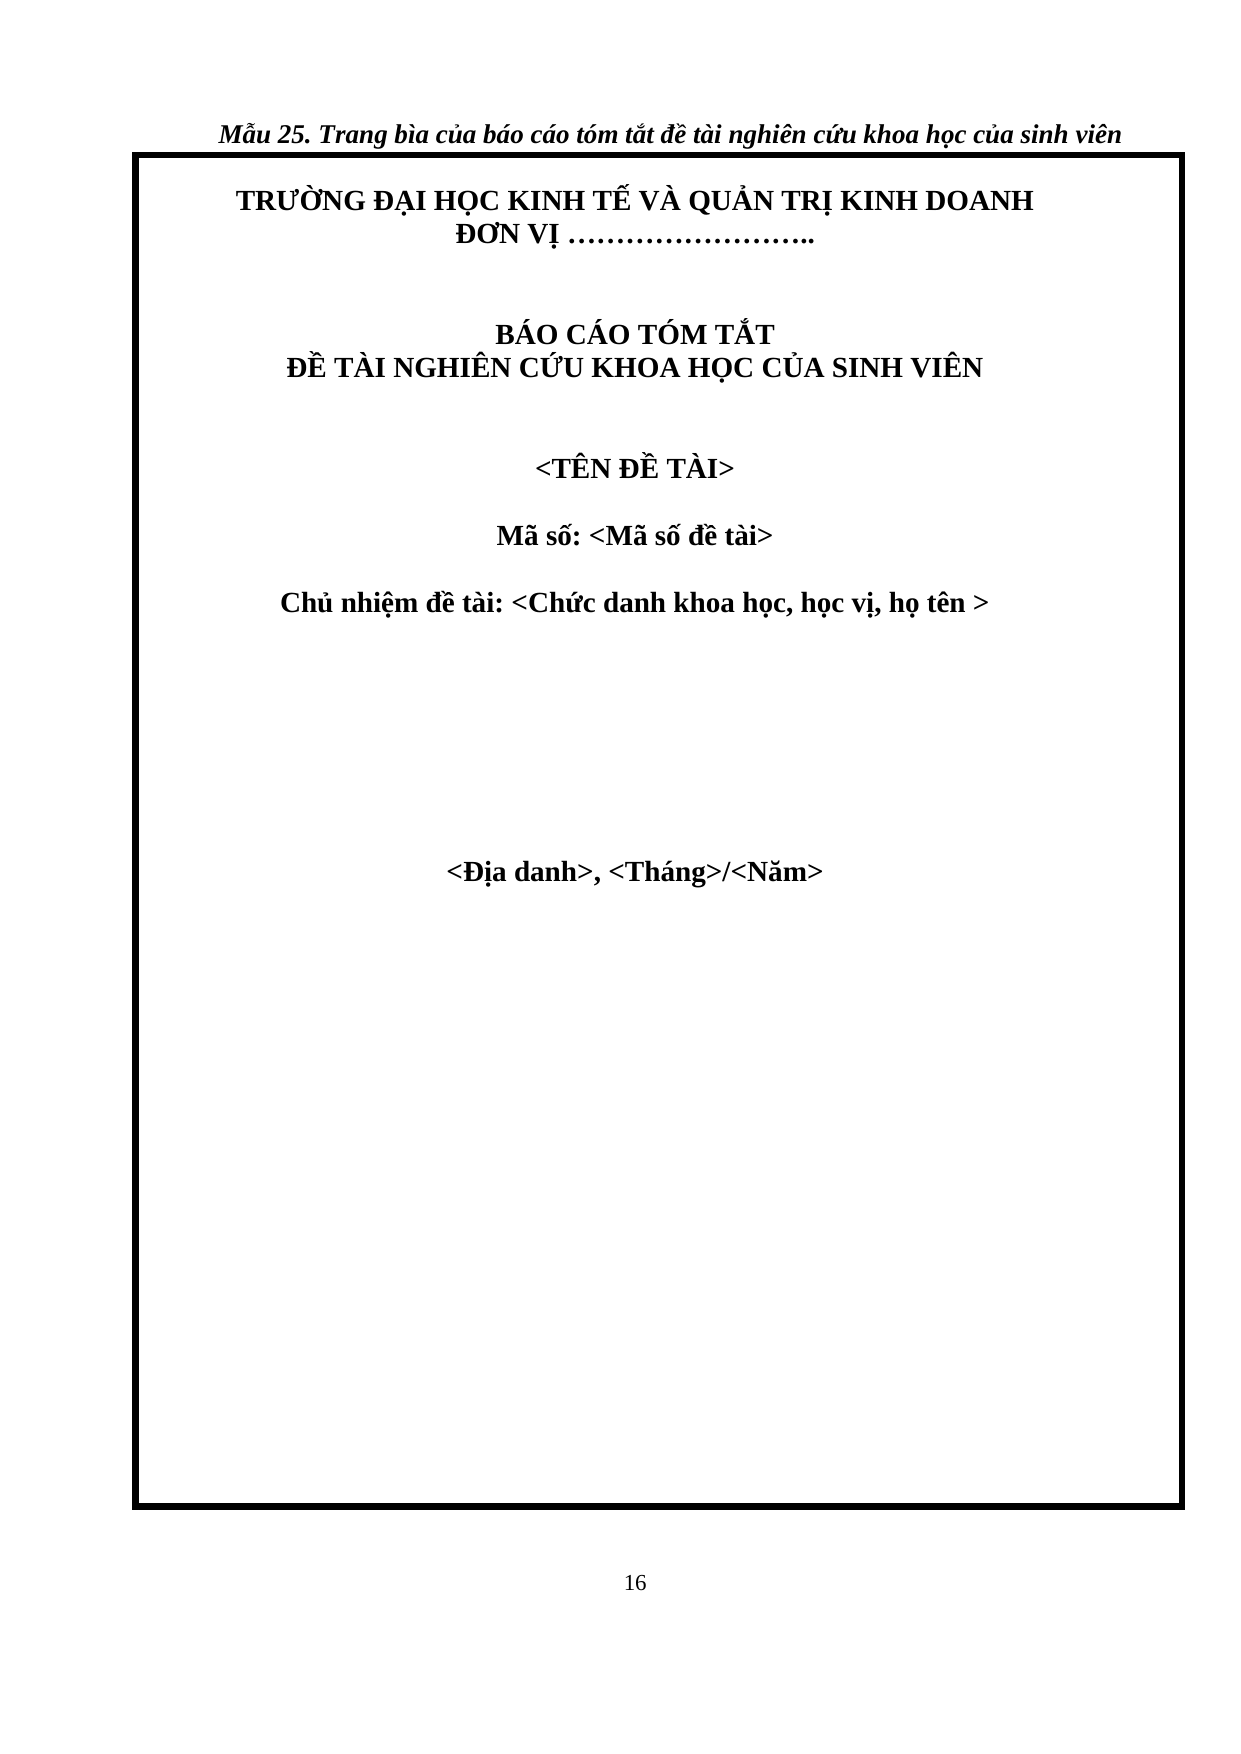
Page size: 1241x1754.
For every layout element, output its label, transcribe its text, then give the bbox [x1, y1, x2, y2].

text BÁO CÁO TÓM TẮT [148, 317, 1122, 351]
text Mã số: <Mã số đề tài> [148, 518, 1122, 552]
text TRƯỜNG ĐẠI HỌC KINH TẾ VÀ QUẢN TRỊ KINH DOANH [148, 183, 1122, 216]
text ĐỀ TÀI NGHIÊN CỨU KHOA HỌC CỦA SINH VIÊN [148, 351, 1122, 384]
text Mẫu 25. Trang bìa của báo cáo tóm tắt đề tài nghiên cứu khoa học của sinh viên [148, 118, 1122, 149]
text <Địa danh>, <Tháng>/<Năm> [148, 854, 1122, 887]
text <TÊN ĐỀ TÀI> [148, 451, 1122, 485]
text ĐƠN VỊ …………………….. [148, 216, 1122, 250]
text Chủ nhiệm đề tài: <Chức danh khoa học, học vị, họ tên > [148, 585, 1122, 619]
